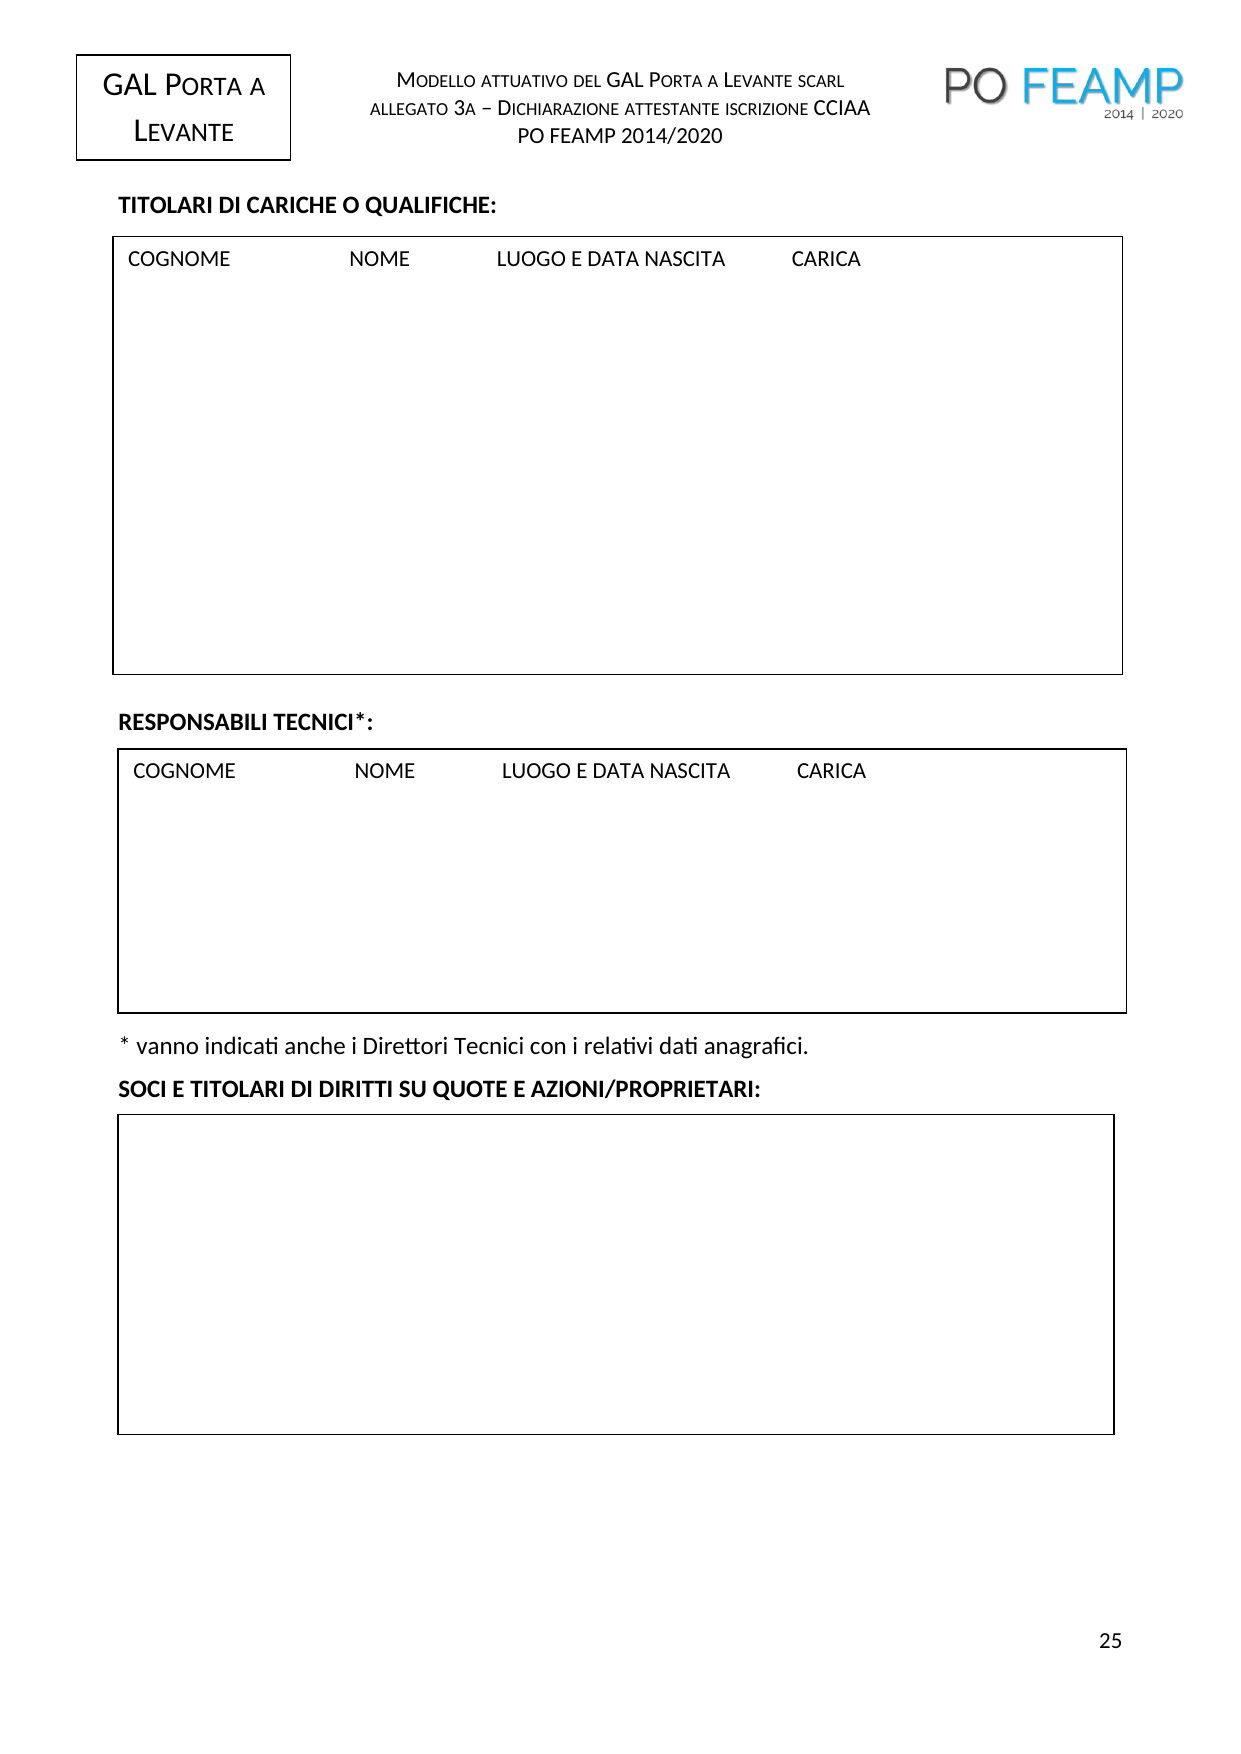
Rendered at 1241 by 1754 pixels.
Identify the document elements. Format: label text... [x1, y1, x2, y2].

text TITOLARI DI CARICHE O QUALIFICHE: [118, 189, 1122, 220]
text * vanno indicati anche i Direttori Tecnici con i relativi dati anagrafici. [118, 1030, 1122, 1061]
text SOCI E TITOLARI DI DIRITTI SU QUOTE E AZIONI/PROPRIETARI: [118, 1073, 1122, 1104]
text RESPONSABILI TECNICI*: [118, 706, 1122, 736]
